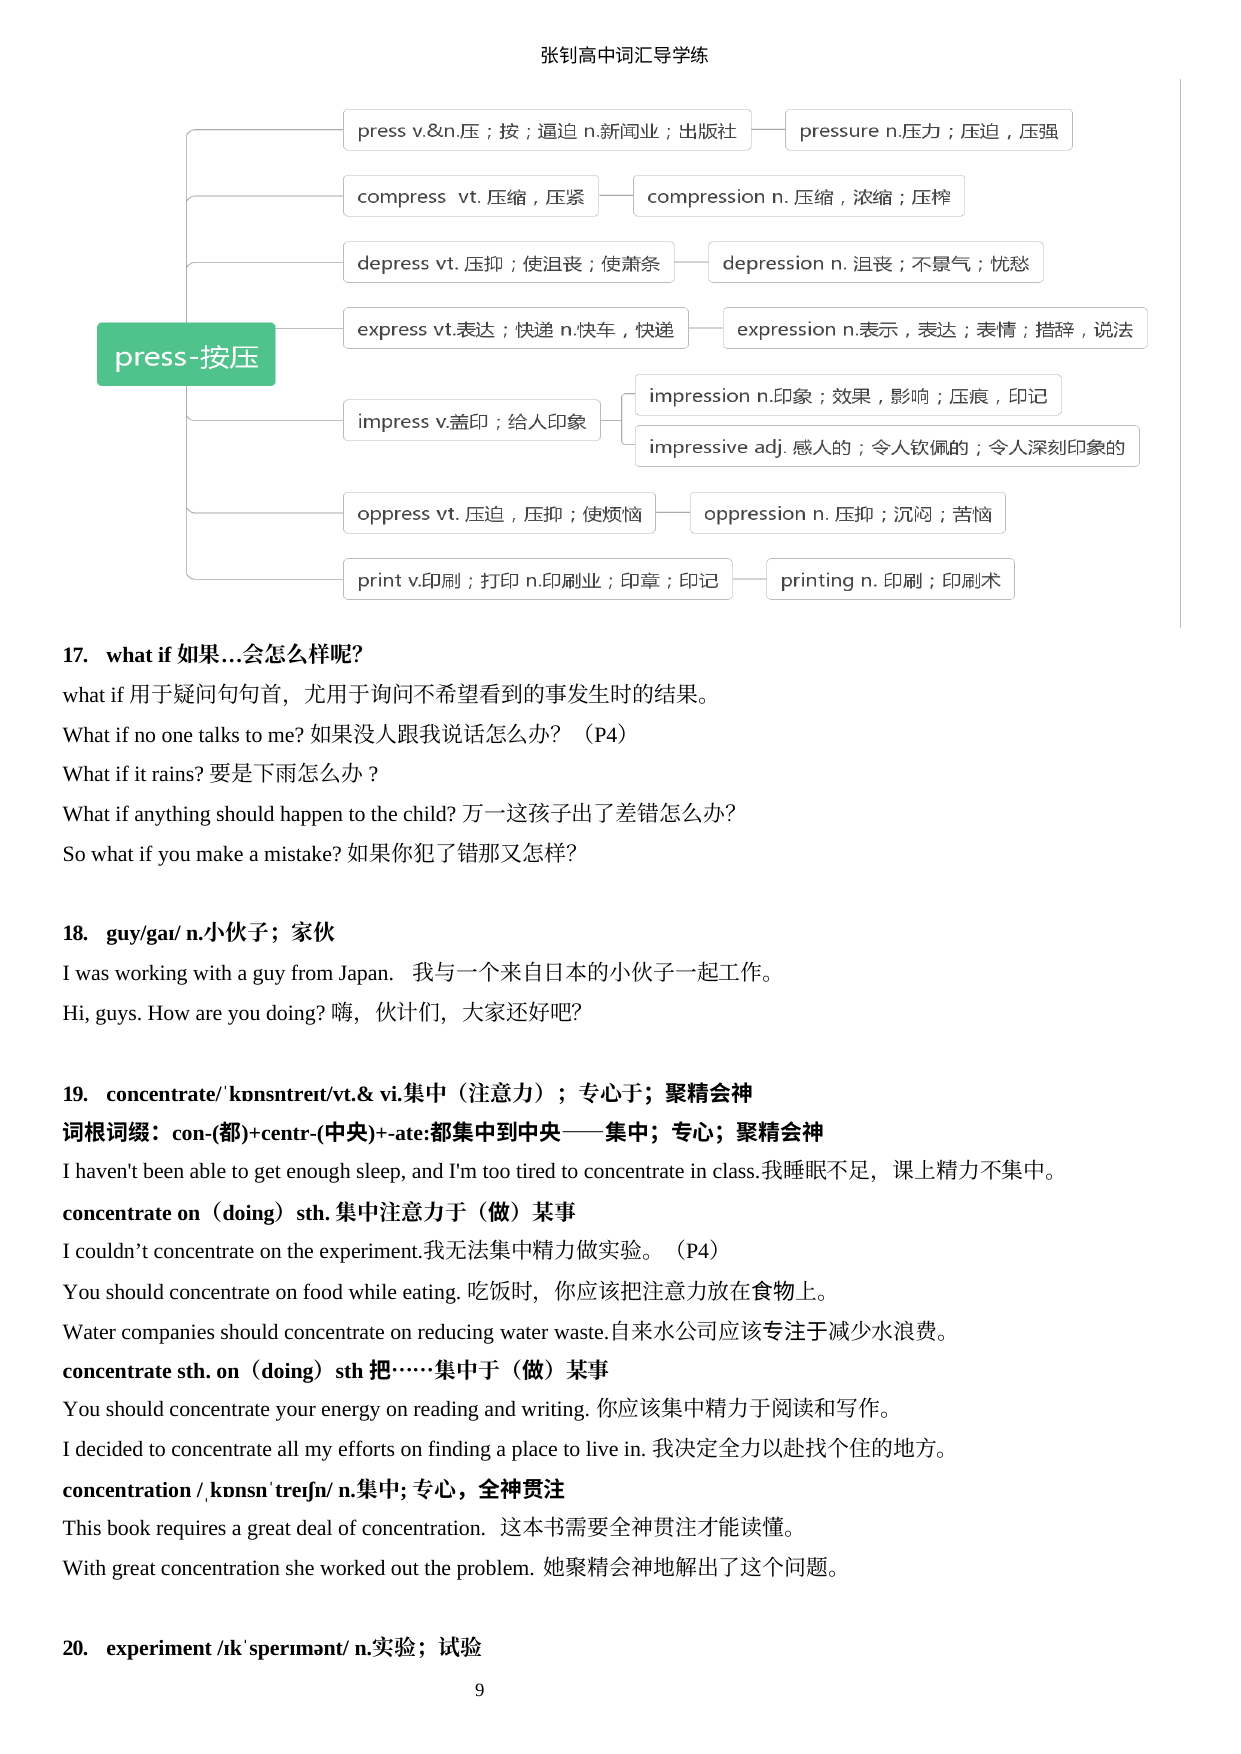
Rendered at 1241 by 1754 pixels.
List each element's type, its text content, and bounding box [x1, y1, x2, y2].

list concentrate/ˈkɒnsntreɪt/vt.& vi.集中（注意力）；专心于；聚精会神 [62, 1075, 1227, 1108]
picture [62, 79, 1187, 631]
text What if no one talks to me? 如果没人跟我说话怎么办？（P4） [62, 718, 1240, 751]
list 词根词缀：con-(都)+centr-(中央)+-ate:都集中到中央——集中；专心；聚精会神 [62, 1115, 1227, 1147]
text I couldn’t concentrate on the experiment.我无法集中精力做实验。（P4） [62, 1234, 1227, 1266]
text You should concentrate on food while eating. 吃饭时，你应该把注意力放在食物上。 [62, 1274, 1227, 1306]
text concentrate sth. on（doing）sth 把……集中于（做）某事 [62, 1353, 1227, 1386]
text what if 用于疑问句句首，尤用于询问不希望看到的事发生时的结果。 [62, 678, 1240, 711]
list experiment /ɪkˈsperɪmənt/ n.实验；试验 [62, 1631, 1227, 1663]
text What if it rains? 要是下雨怎么办 ? [62, 758, 1240, 790]
list concentrate on（doing）sth. 集中注意力于（做）某事 [62, 1194, 1227, 1227]
text So what if you make a mistake? 如果你犯了错那又怎样？ [62, 837, 1240, 869]
text What if anything should happen to the child? 万一这孩子出了差错怎么办？ [62, 797, 1240, 830]
text You should concentrate your energy on reading and writing. 你应该集中精力于阅读和写作。 [62, 1393, 1227, 1425]
text Hi, guys. How are you doing? 嗨，伙计们，大家还好吧？ [62, 996, 1240, 1028]
list guy/gaɪ/ n.小伙子；家伙 [62, 916, 1240, 949]
text I decided to concentrate all my efforts on finding a place to live in. 我决定全力以赴找个住的地方。 [62, 1432, 1227, 1465]
text concentration /ˌkɒnsnˈtreɪʃn/ n.集中; 专心，全神贯注 [62, 1472, 1227, 1504]
text I haven't been able to get enough sleep, and I'm too tired to concentrate in class.我睡眠不足，课上精力不集中。 [62, 1154, 1227, 1187]
text Water companies should concentrate on reducing water waste.自来水公司应该专注于减少水浪费。 [62, 1313, 1227, 1346]
text This book requires a great deal of concentration. 这本书需要全神贯注才能读懂。 [62, 1512, 1227, 1544]
text I was working with a guy from Japan. 我与一个来自日本的小伙子一起工作。 [62, 956, 1240, 989]
text With great concentration she worked out the problem. 她聚精会神地解出了这个问题。 [62, 1551, 1187, 1584]
list what if 如果…会怎么样呢？ [62, 639, 1240, 671]
